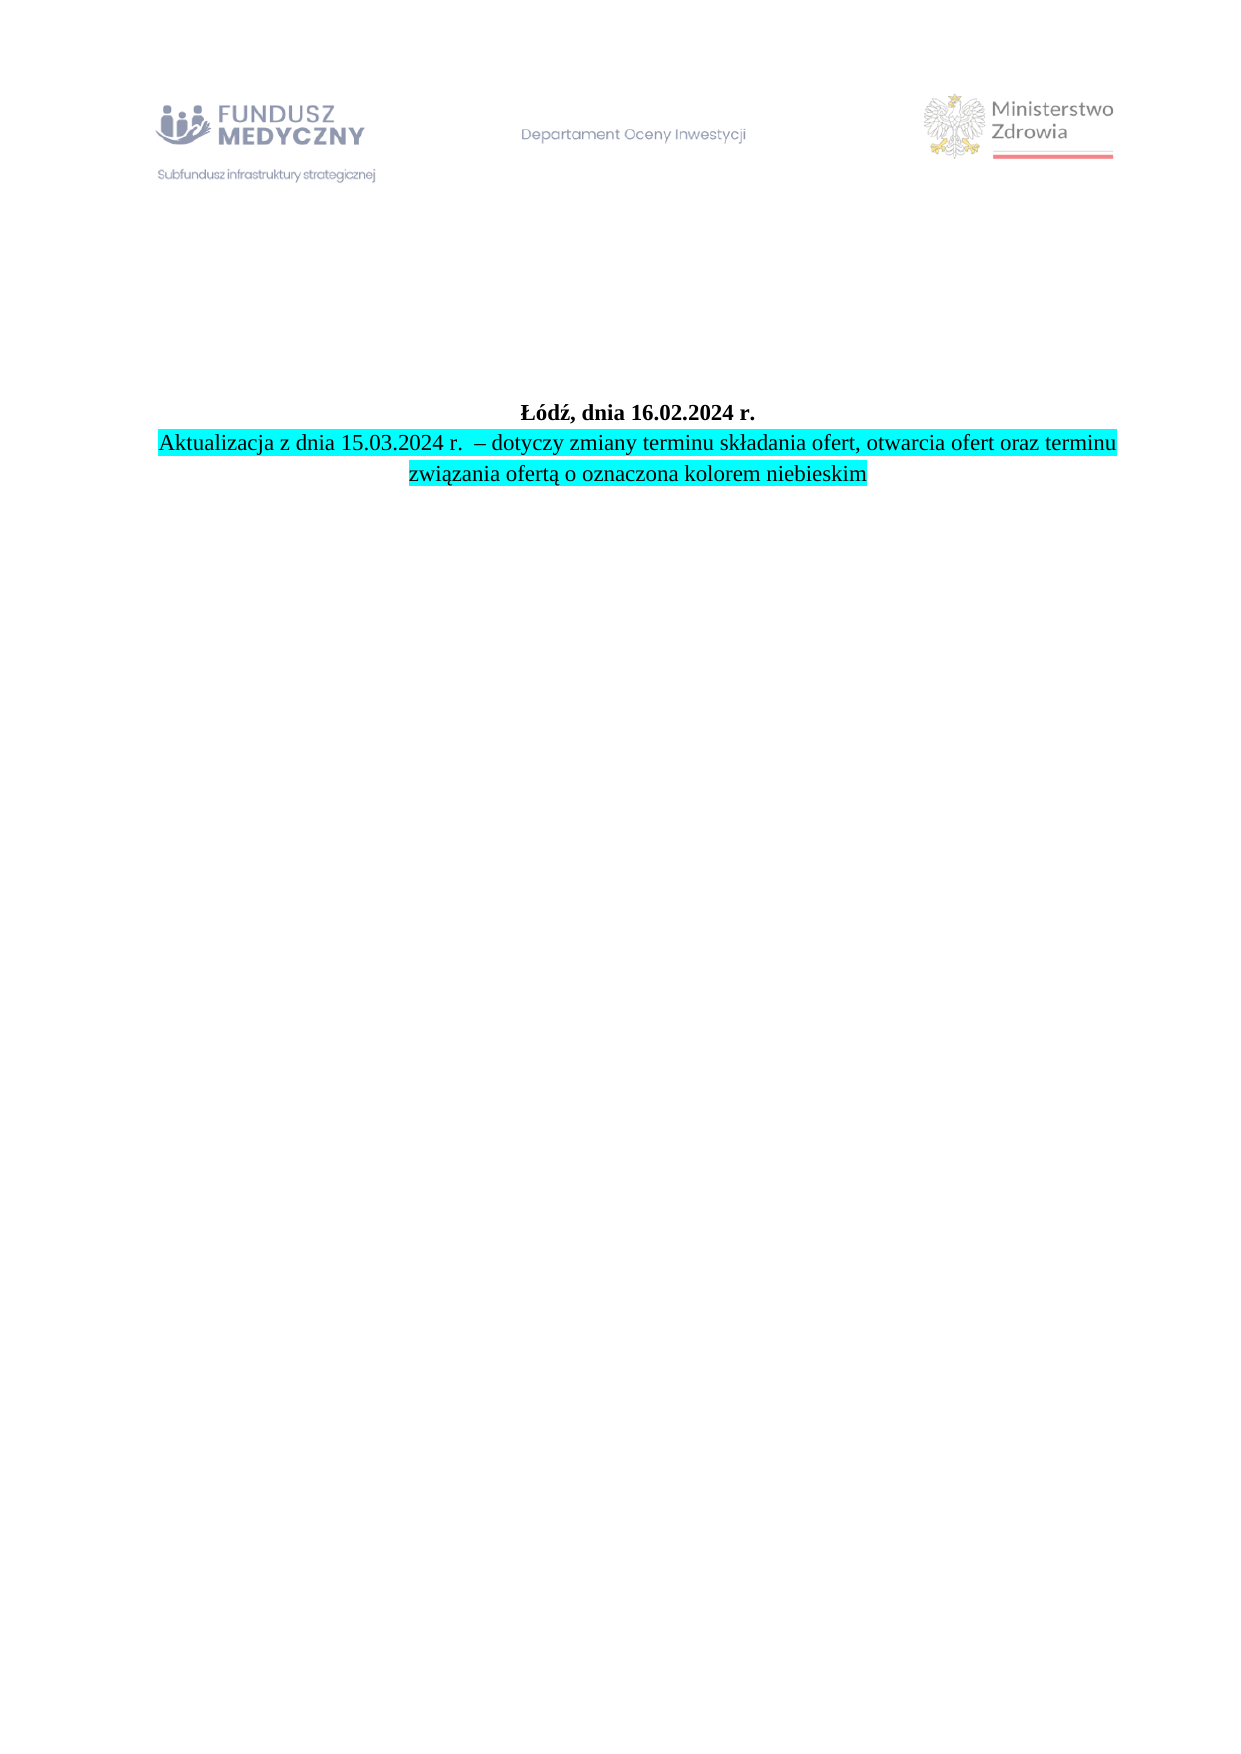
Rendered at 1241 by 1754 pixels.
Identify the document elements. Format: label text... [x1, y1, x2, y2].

text Aktualizacja z dnia 15.03.2024 r. – dotyczy zmiany terminu składania ofert, otwarcia ofert oraz terminu związania ofertą o oznaczona kolorem niebieskim [118, 429, 1157, 486]
text Łódź, dnia 16.02.2024 r. [118, 399, 1157, 426]
